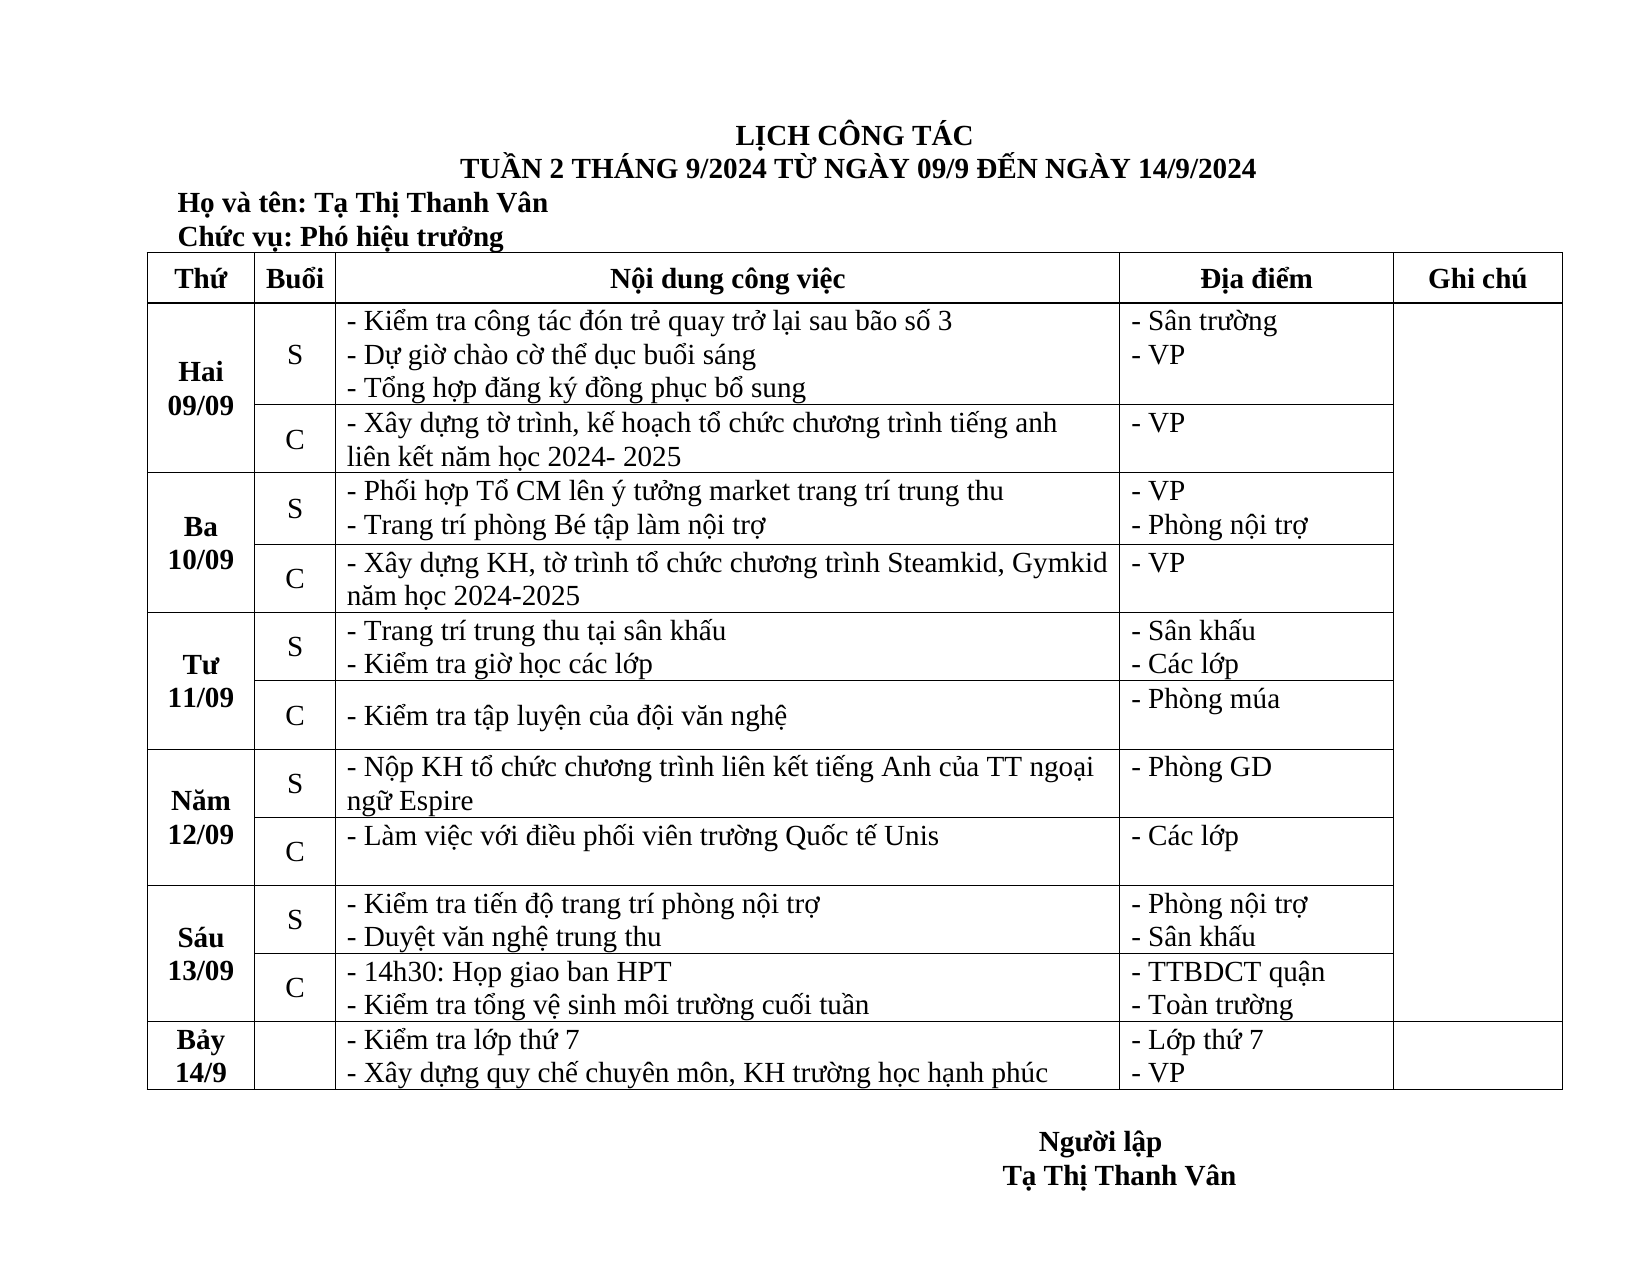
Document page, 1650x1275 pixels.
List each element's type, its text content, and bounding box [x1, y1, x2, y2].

table_cell - Kiểm tra lớp thứ 7 - Xây dựng quy chế chuyên môn, KH trường học hạnh phúc [336, 1022, 1119, 1089]
table_cell - Các lớp [1120, 818, 1393, 885]
table_cell - Sân khấu - Các lớp [1120, 613, 1393, 680]
table_cell C [255, 545, 335, 612]
table_header Buổi [255, 253, 335, 302]
table_cell [255, 1022, 335, 1089]
table_cell - Lớp thứ 7 - VP [1120, 1022, 1393, 1089]
table_cell - VP [1120, 405, 1393, 472]
table_cell C [255, 681, 335, 748]
table_cell S [255, 750, 335, 817]
table_cell S [255, 613, 335, 680]
table_cell - Phòng múa [1120, 681, 1393, 748]
table_cell C [255, 818, 335, 885]
table_cell - VP - Phòng nội trợ [1120, 473, 1393, 544]
table_cell - Kiểm tra tập luyện của đội văn nghệ [336, 681, 1119, 748]
table_cell Hai 09/09 [148, 304, 254, 472]
table_cell - Kiểm tra tiến độ trang trí phòng nội trợ - Duyệt văn nghệ trung thu [336, 886, 1119, 953]
table_cell - 14h30: Họp giao ban HPT - Kiểm tra tổng vệ sinh môi trường cuối tuần [336, 954, 1119, 1021]
table_cell - Trang trí trung thu tại sân khấu - Kiểm tra giờ học các lớp [336, 613, 1119, 680]
table_cell Năm 12/09 [148, 750, 254, 885]
table_cell - Xây dựng KH, tờ trình tổ chức chương trình Steamkid, Gymkid năm học 2024-2025 [336, 545, 1119, 612]
table_cell - Kiểm tra công tác đón trẻ quay trở lại sau bão số 3 - Dự giờ chào cờ thể dục buổi sáng - Tổng hợp đăng ký đồng phục bổ sung [336, 304, 1119, 404]
table_cell - Nộp KH tổ chức chương trình liên kết tiếng Anh của TT ngoại ngữ Espire [336, 750, 1119, 817]
table_cell - Phòng nội trợ - Sân khấu [1120, 886, 1393, 953]
table_cell - Xây dựng tờ trình, kế hoạch tổ chức chương trình tiếng anh liên kết năm học 2024- 2025 [336, 405, 1119, 472]
table_cell S [255, 886, 335, 953]
table_cell - Sân trường - VP [1120, 304, 1393, 404]
table_header Địa điểm [1120, 253, 1393, 302]
table_cell [1394, 1022, 1562, 1089]
text Chức vụ: Phó hiệu trưởng [177, 219, 1532, 252]
table_cell [1394, 304, 1562, 1021]
table_header Ghi chú [1394, 253, 1562, 302]
table_cell S [255, 473, 335, 544]
table_cell S [255, 304, 335, 404]
table_header Thứ [148, 253, 254, 302]
table_cell - Phối hợp Tổ CM lên ý tưởng market trang trí trung thu - Trang trí phòng Bé tập làm nội trợ [336, 473, 1119, 544]
table_cell Sáu 13/09 [148, 886, 254, 1021]
table_cell - Làm việc với điều phối viên trường Quốc tế Unis [336, 818, 1119, 885]
table_cell - TTBDCT quận - Toàn trường [1120, 954, 1393, 1021]
table_header Nội dung công việc [336, 253, 1119, 302]
table_cell C [255, 405, 335, 472]
table_cell Tư 11/09 [148, 613, 254, 748]
text TUẦN 2 THÁNG 9/2024 TỪ NGÀY 09/9 ĐẾN NGÀY 14/9/2024 [177, 152, 1532, 185]
table_cell Ba 10/09 [148, 473, 254, 612]
table_cell C [255, 954, 335, 1021]
text Tạ Thị Thanh Vân [927, 1158, 1532, 1191]
table_cell Bảy 14/9 [148, 1022, 254, 1089]
table_cell - Phòng GD [1120, 750, 1393, 817]
text Người lập [327, 1124, 1532, 1158]
table_cell - VP [1120, 545, 1393, 612]
text Họ và tên: Tạ Thị Thanh Vân [177, 185, 1532, 219]
text LỊCH CÔNG TÁC [177, 118, 1532, 152]
